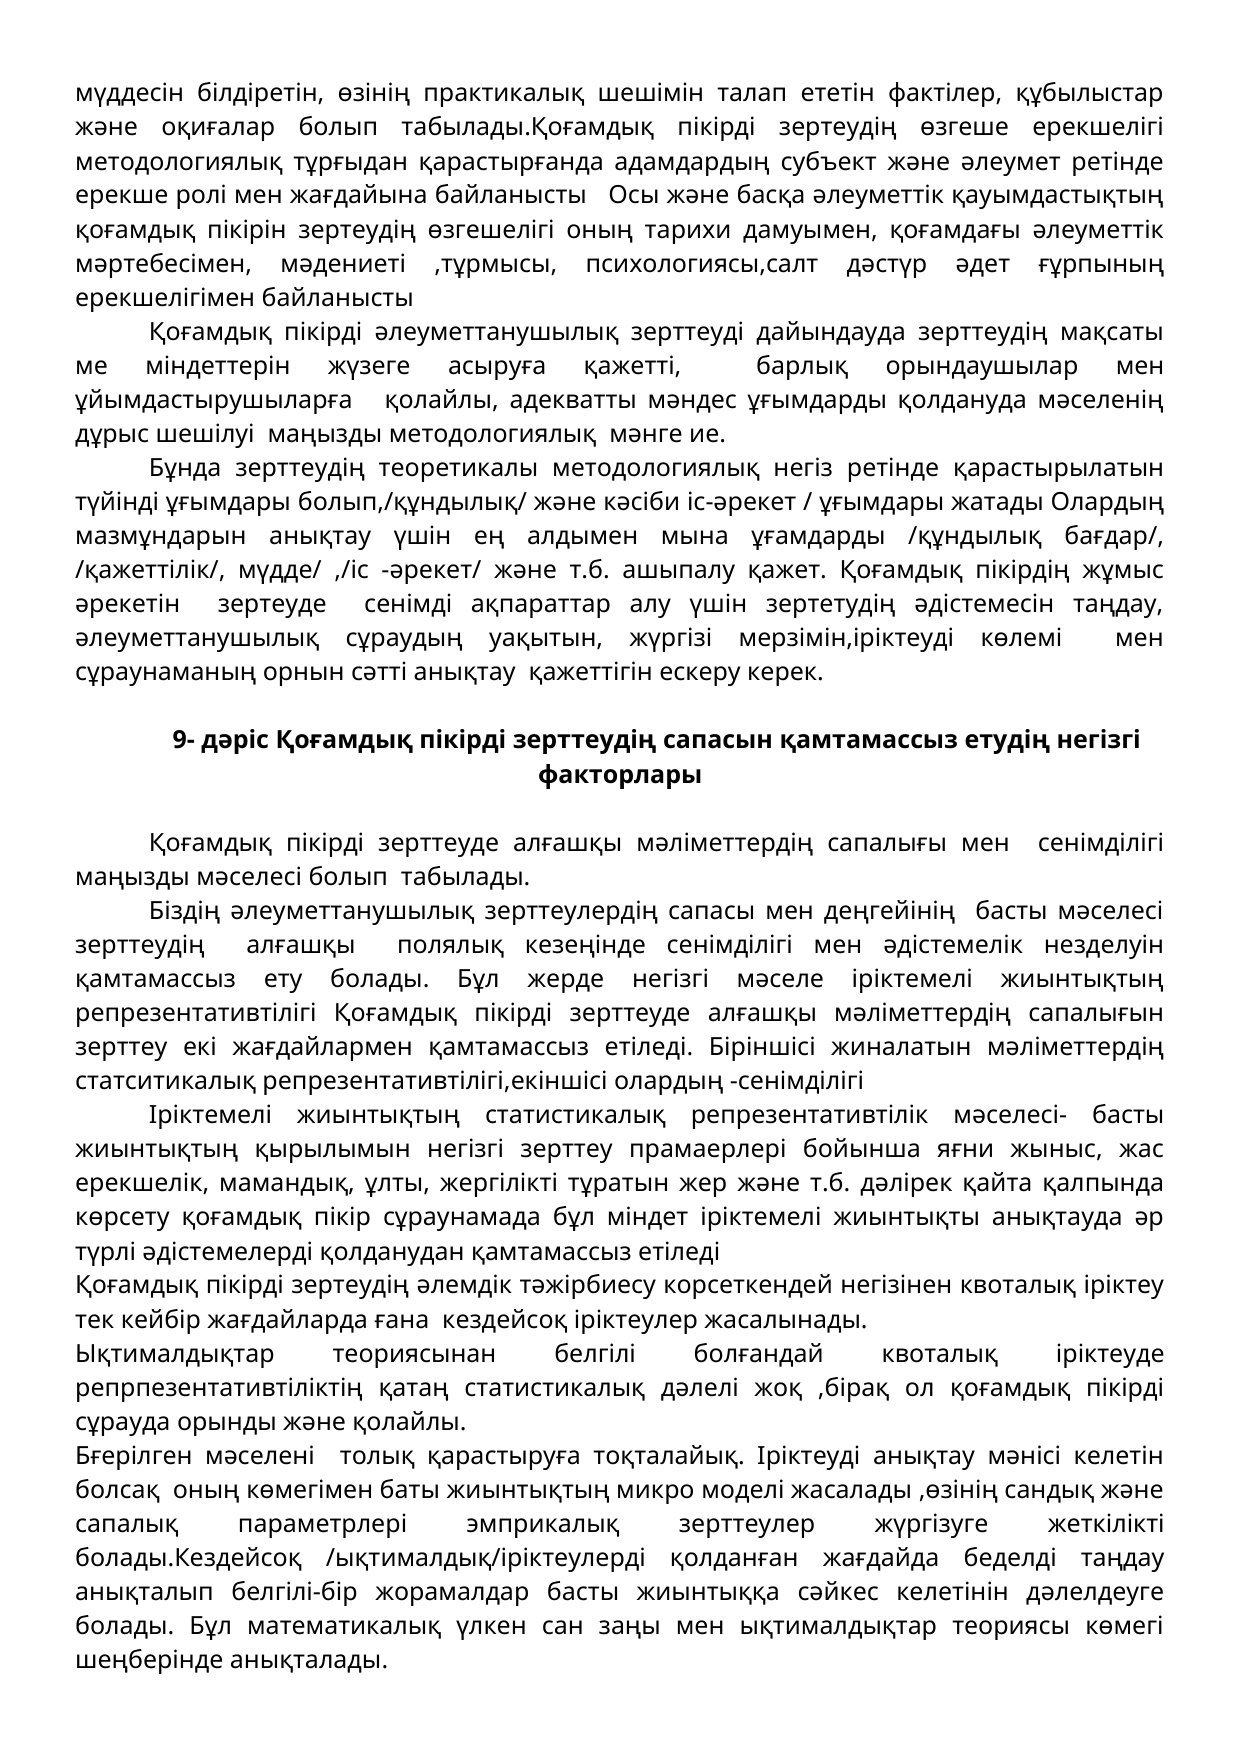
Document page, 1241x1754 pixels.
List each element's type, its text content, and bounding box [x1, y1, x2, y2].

text Қоғамдық пікірді зерттеуде алғашқы мәліметтердің сапалығы мен сенімділігі маңызды мәселесі болып табылады. [75, 824, 1165, 892]
text Біздің әлеуметтанушылық зерттеулердің сапасы мен деңгейінің басты мәселесі зерттеудің алғашқы полялық кезеңінде сенімділігі мен әдістемелік незделуін қамтамассыз ету болады. Бұл жерде негізгі мәселе іріктемелі жиынтықтың репрезентативтілігі Қоғамдық пікірді зерттеуде алғашқы мәліметтердің сапалығын зерттеу екі жағдайлармен қамтамассыз етіледі. Біріншісі жиналатын мәліметтердің статситикалық репрезентативтілігі,екіншісі олардың -сенімділігі [75, 892, 1165, 1097]
text 9- дәріс Қоғамдық пікірді зерттеудің сапасын қамтамассыз етудің негізгі факторлары [75, 722, 1165, 790]
text Қоғамдық пікірді әлеуметтанушылық зерттеуді дайындауда зерттеудің мақсаты ме міндеттерін жүзеге асыруға қажетті, барлық орындаушылар мен ұйымдастырушыларға қолайлы, адекватты мәндес ұғымдарды қолдануда мәселенің дұрыс шешілуі маңызды методологиялық мәнге ие. [75, 313, 1165, 450]
text Ықтималдықтар теориясынан белгілі болғандай квоталық іріктеуде репрпезентативтіліктің қатаң статистикалық дәлелі жоқ ,бірақ ол қоғамдық пікірді сұрауда орынды және қолайлы. [75, 1335, 1165, 1437]
text Бғерілген мәселені толық қарастыруға тоқталайық. Іріктеуді анықтау мәнісі келетін болсақ оның көмегімен баты жиынтықтың микро моделі жасалады ,өзінің сандық және сапалық параметрлері эмприкалық зерттеулер жүргізуге жеткілікті болады.Кездейсоқ /ықтималдық/іріктеулерді қолданған жағдайда беделді таңдау анықталып белгілі-бір жорамалдар басты жиынтыққа сәйкес келетінін дәлелдеуге болады. Бұл математикалық үлкен сан заңы мен ықтималдықтар теориясы көмегі шеңберінде анықталады. [75, 1437, 1165, 1676]
text Қоғамдық пікірді зертеудің әлемдік тәжірбиесу корсеткендей негізінен квоталық іріктеу тек кейбір жағдайларда ғана кездейсоқ іріктеулер жасалынады. [75, 1267, 1165, 1335]
text Бұнда зерттеудің теоретикалы методологиялық негіз ретінде қарастырылатын түйінді ұғымдары болып,/құндылық/ және кәсіби іс-әрекет / ұғымдары жатады Олардың мазмұндарын анықтау үшін ең алдымен мына ұғамдарды /құндылық бағдар/, /қажеттілік/, мүдде/ ,/іс -әрекет/ және т.б. ашыпалу қажет. Қоғамдық пікірдің жұмыс әрекетін зертеуде сенімді ақпараттар алу үшін зертетудің әдістемесін таңдау, әлеуметтанушылық сұраудың уақытын, жүргізі мерзімін,іріктеуді көлемі мен сұраунаманың орнын сәтті анықтау қажеттігін ескеру керек. [75, 450, 1165, 688]
text Іріктемелі жиынтықтың статистикалық репрезентативтілік мәселесі- басты жиынтықтың қырылымын негізгі зерттеу прамаерлері бойынша яғни жыныс, жас ерекшелік, мамандық, ұлты, жергілікті тұратын жер және т.б. дәлірек қайта қалпында көрсету қоғамдық пікір сұраунамада бұл міндет іріктемелі жиынтықты анықтауда әр түрлі әдістемелерді қолданудан қамтамассыз етіледі [75, 1097, 1165, 1267]
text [75, 75, 1165, 313]
